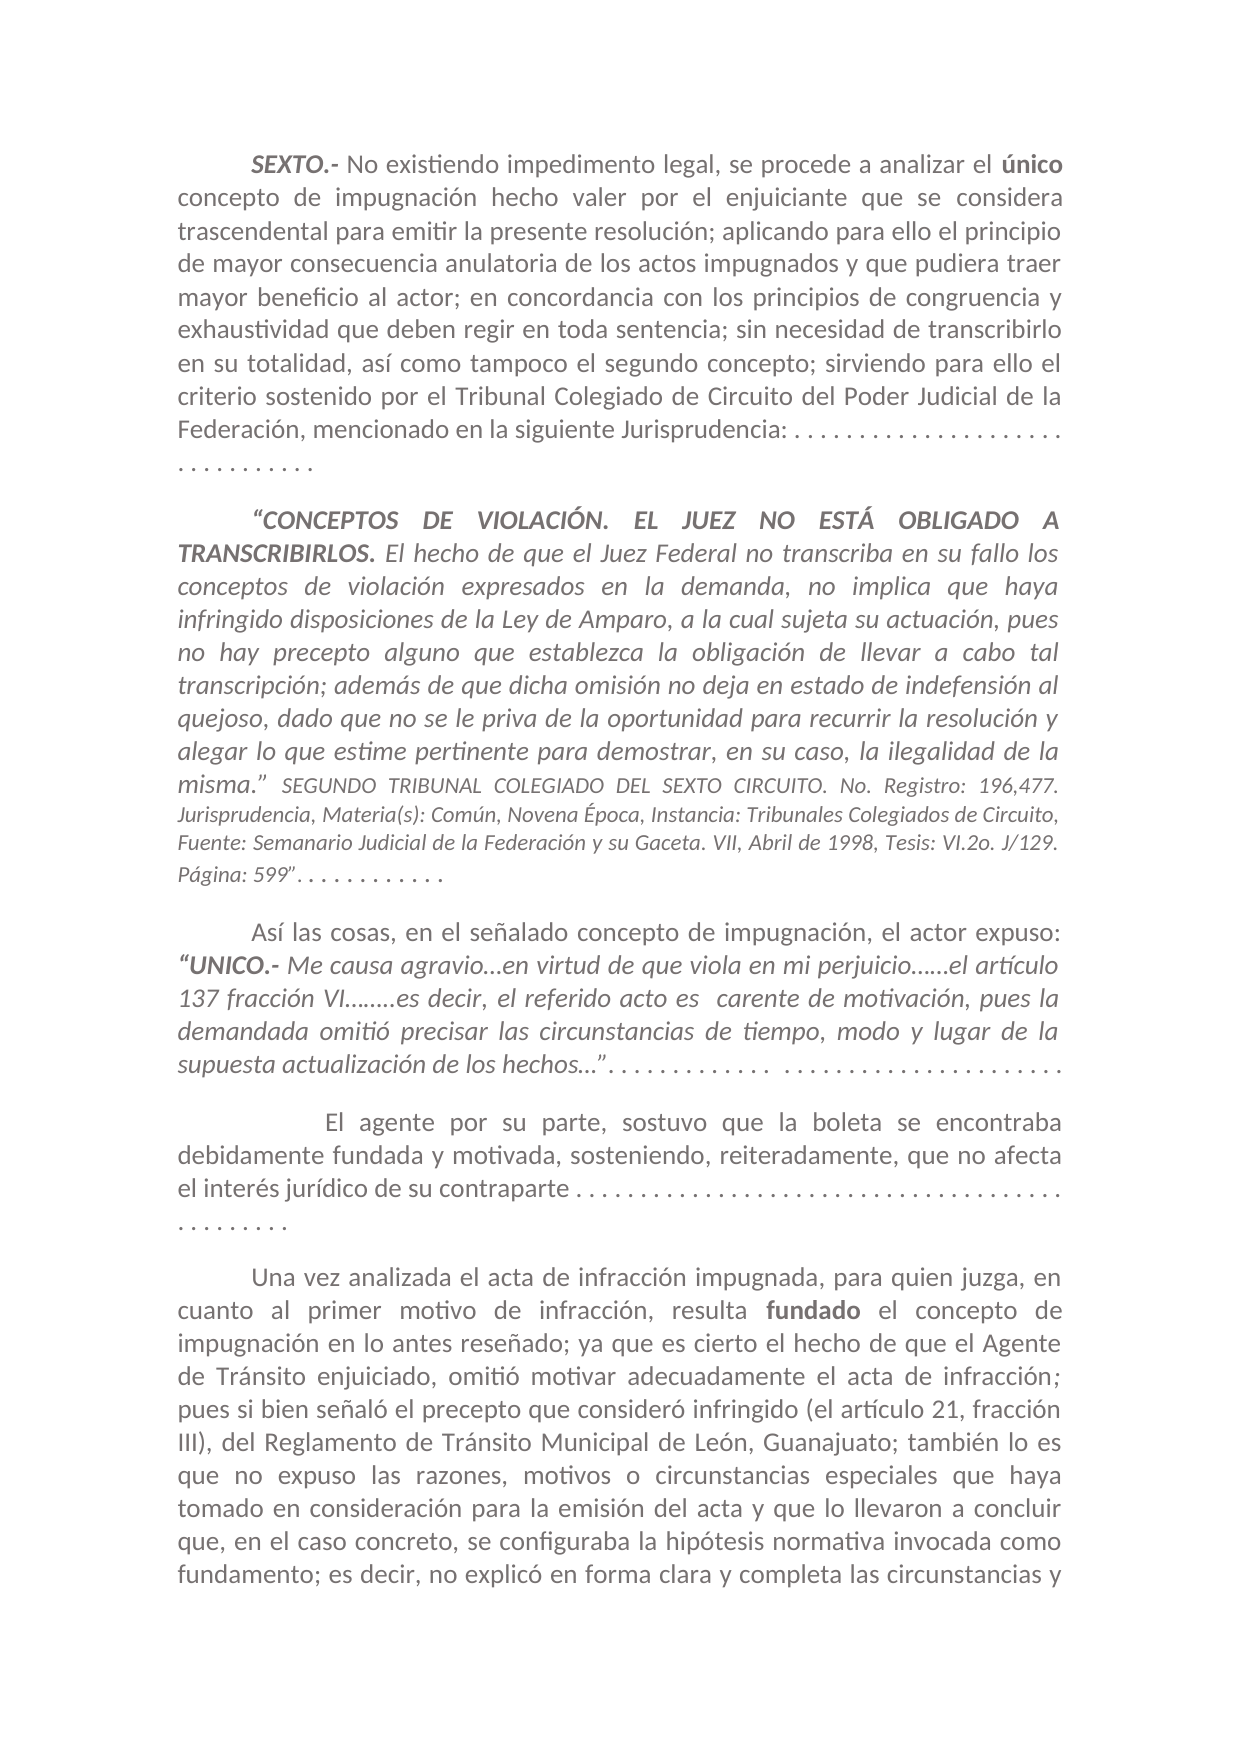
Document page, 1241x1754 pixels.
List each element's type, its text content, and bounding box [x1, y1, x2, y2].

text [177, 1260, 1063, 1591]
text Así las cosas, en el señalado concepto de impugnación, el actor expuso: “UNICO.- Me causa agravio…en virtud de que viola en mi perjuicio……el artículo 137 fracción VI……..es decir, el referido acto es carente de motivación, pues la demandada omitió precisar las circunstancias de tiempo, modo y lugar de la supuesta actualización de los hechos…”. . . . . . . . . . . . . . . . . . . . . . . . . . . . . . . . . . . [177, 915, 1063, 1080]
text “CONCEPTOS DE VIOLACIÓN. EL JUEZ NO ESTÁ OBLIGADO A TRANSCRIBIRLOS. El hecho de que el Juez Federal no transcriba en su fallo los conceptos de violación expresados en la demanda, no implica que haya infringido disposiciones de la Ley de Amparo, a la cual sujeta su actuación, pues no hay precepto alguno que establezca la obligación de llevar a cabo tal transcripción; además de que dicha omisión no deja en estado de indefensión al quejoso, dado que no se le priva de la oportunidad para recurrir la resolución y alegar lo que estime pertinente para demostrar, en su caso, la ilegalidad de la misma.” SEGUNDO TRIBUNAL COLEGIADO DEL SEXTO CIRCUITO. No. Registro: 196,477. Jurisprudencia, Materia(s): Común, Novena Época, Instancia: Tribunales Colegiados de Circuito, Fuente: Semanario Judicial de la Federación y su Gaceta. VII, Abril de 1998, Tesis: VI.2o. J/129. Página: 599”. . . . . . . . . . . . [177, 503, 1063, 889]
text SEXTO.- No existiendo impedimento legal, se procede a analizar el único concepto de impugnación hecho valer por el enjuiciante que se considera trascendental para emitir la presente resolución; aplicando para ello el principio de mayor consecuencia anulatoria de los actos impugnados y que pudiera traer mayor beneficio al actor; en concordancia con los principios de congruencia y exhaustividad que deben regir en toda sentencia; sin necesidad de transcribirlo en su totalidad, así como tampoco el segundo concepto; sirviendo para ello el criterio sostenido por el Tribunal Colegiado de Circuito del Poder Judicial de la Federación, mencionado en la siguiente Jurisprudencia: . . . . . . . . . . . . . . . . . . . . . . . . . . . . . . . . [177, 148, 1063, 478]
subtitle El agente por su parte, sostuvo que la boleta se encontraba debidamente fundada y motivada, sosteniendo, reiteradamente, que no afecta el interés jurídico de su contraparte . . . . . . . . . . . . . . . . . . . . . . . . . . . . . . . . . . . . . . . . . . . . . . . [177, 1105, 1063, 1237]
